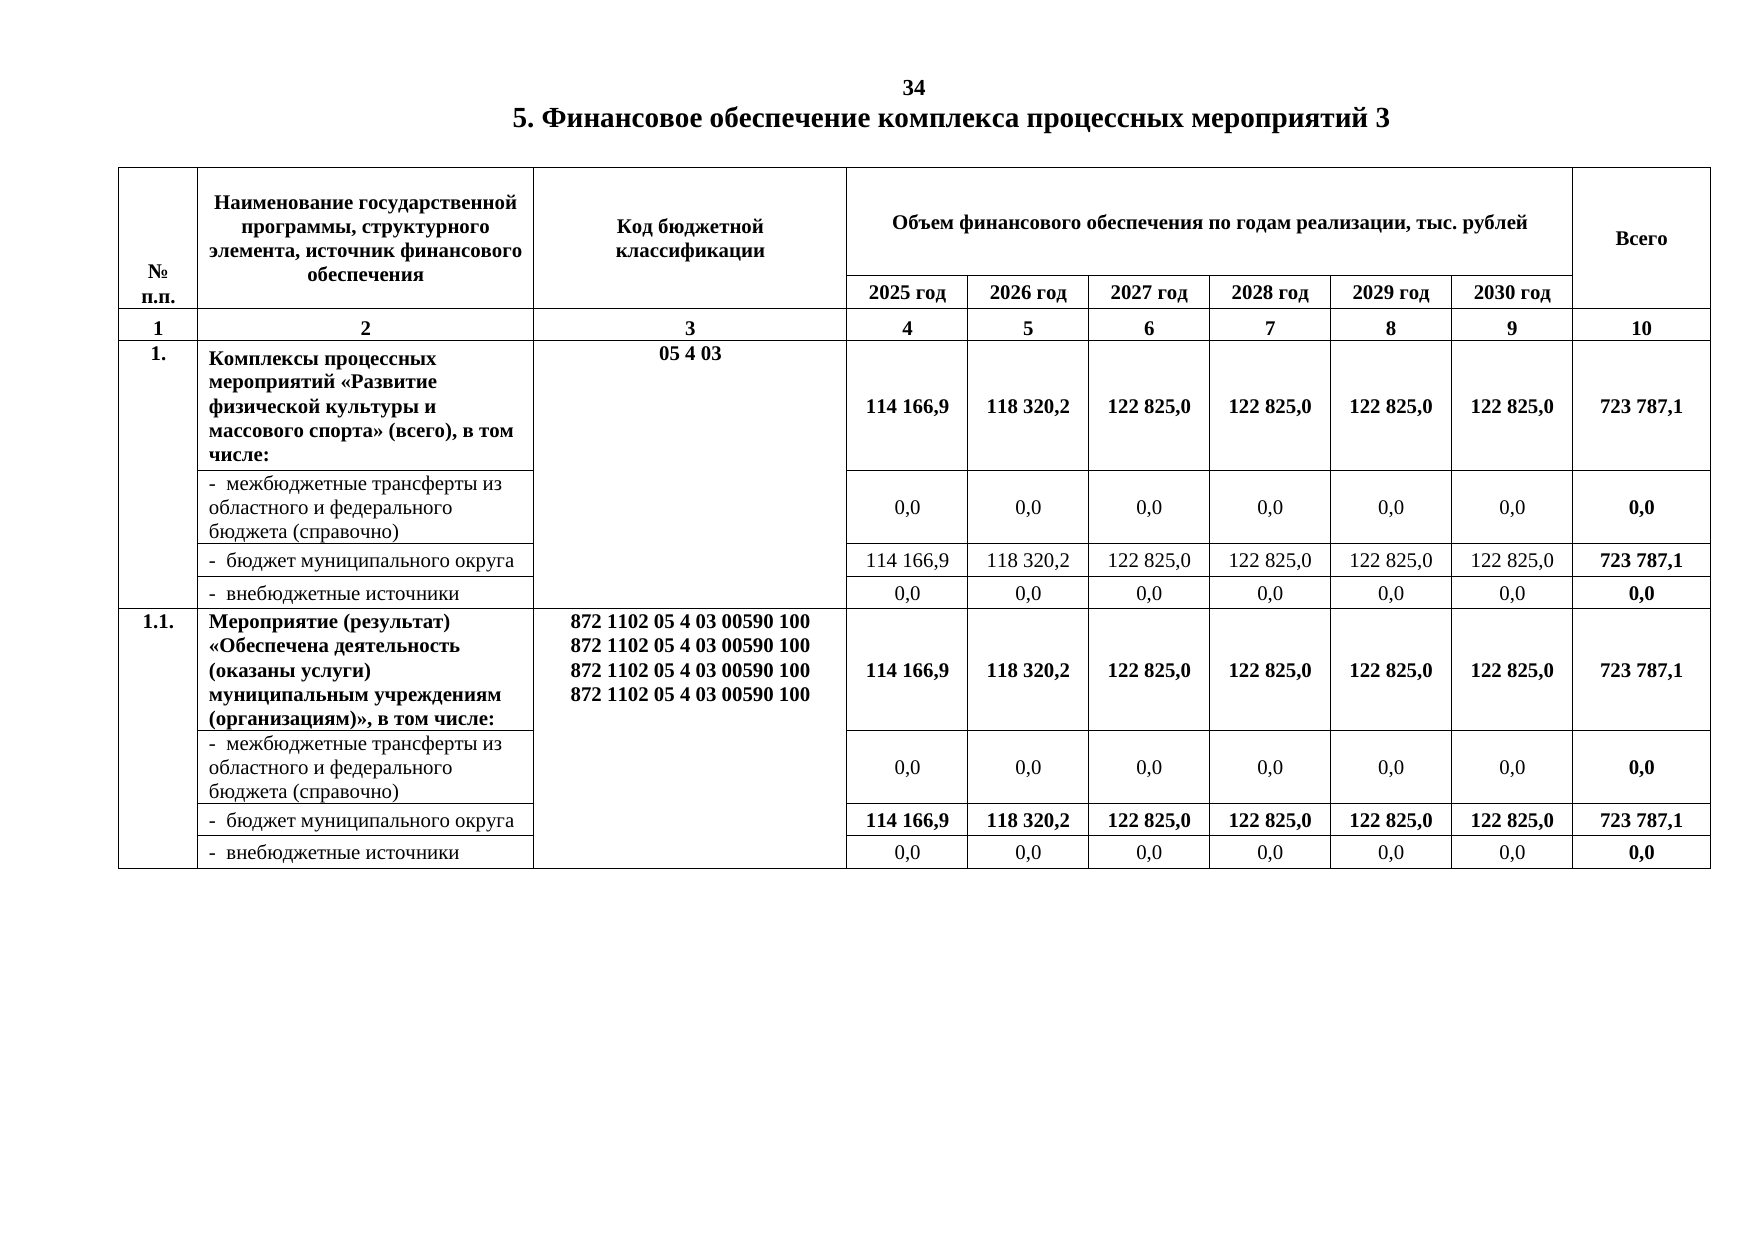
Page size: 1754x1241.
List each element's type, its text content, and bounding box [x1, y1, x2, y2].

table_cell 118 320,2 [968, 609, 1088, 730]
table_cell Комплексы процессных мероприятий «Развитие физической культуры и массового спорта» (всего), в том числе: [198, 341, 533, 470]
list 5. Финансовое обеспечение комплекса процессных мероприятий 3 [193, 100, 1709, 134]
table_cell 1.1. [119, 609, 197, 868]
table_cell Мероприятие (результат) «Обеспечена деятельность (оказаны услуги) муниципальным учреждениям (организациям)», в том числе: [198, 609, 533, 730]
table_cell 10 [1573, 309, 1710, 340]
table_cell 122 825,0 [1210, 804, 1330, 835]
table_cell 2030 год [1452, 276, 1572, 308]
table_cell 0,0 [1089, 836, 1209, 868]
table_cell - внебюджетные источники [198, 836, 533, 868]
table_cell 0,0 [1452, 577, 1572, 608]
table_cell - межбюджетные трансферты из областного и федерального бюджета (справочно) [198, 731, 533, 803]
table_cell 122 825,0 [1210, 609, 1330, 730]
table_cell 0,0 [968, 836, 1088, 868]
table_cell 114 166,9 [847, 609, 967, 730]
table_cell 0,0 [1089, 731, 1209, 803]
table_cell 8 [1331, 309, 1451, 340]
table_cell 872 1102 05 4 03 00590 100 872 1102 05 4 03 00590 100 872 1102 05 4 03 00590 100 872 1102 05 4 03 00590 100 [534, 609, 846, 868]
table_cell 5 [968, 309, 1088, 340]
table_cell 9 [1452, 309, 1572, 340]
table_cell 0,0 [1210, 471, 1330, 543]
table_cell 0,0 [847, 577, 967, 608]
table_header № п.п. [119, 168, 197, 308]
table_cell 4 [847, 309, 967, 340]
table_cell 0,0 [1331, 471, 1451, 543]
table_header Объем финансового обеспечения по годам реализации, тыс. рублей [847, 168, 1572, 275]
table_cell 2025 год [847, 276, 967, 308]
table_cell 122 825,0 [1210, 544, 1330, 576]
table_cell 118 320,2 [968, 544, 1088, 576]
table_cell 2028 год [1210, 276, 1330, 308]
table_cell 1 [119, 309, 197, 340]
table_cell 05 4 03 [534, 341, 846, 608]
table_cell 0,0 [968, 471, 1088, 543]
table_cell 122 825,0 [1331, 609, 1451, 730]
table_cell 122 825,0 [1331, 804, 1451, 835]
table_cell 7 [1210, 309, 1330, 340]
table_cell 114 166,9 [847, 341, 967, 470]
table_cell 723 787,1 [1573, 609, 1710, 730]
table_cell 3 [534, 309, 846, 340]
table_cell 114 166,9 [847, 804, 967, 835]
table_cell 0,0 [1452, 731, 1572, 803]
table_cell 122 825,0 [1452, 609, 1572, 730]
table_cell 0,0 [1210, 731, 1330, 803]
table_cell 114 166,9 [847, 544, 967, 576]
table_cell 122 825,0 [1089, 341, 1209, 470]
table_cell 2026 год [968, 276, 1088, 308]
table_cell 122 825,0 [1452, 544, 1572, 576]
table_cell 122 825,0 [1089, 609, 1209, 730]
table_cell 723 787,1 [1573, 544, 1710, 576]
table_cell 122 825,0 [1452, 804, 1572, 835]
table_cell 0,0 [847, 836, 967, 868]
table_cell 0,0 [847, 731, 967, 803]
table_cell 6 [1089, 309, 1209, 340]
table_cell - бюджет муниципального округа [198, 804, 533, 835]
table_cell 0,0 [1452, 836, 1572, 868]
table_cell 0,0 [1573, 471, 1710, 543]
table_cell 0,0 [1331, 577, 1451, 608]
table_cell 2029 год [1331, 276, 1451, 308]
table_cell 118 320,2 [968, 804, 1088, 835]
table_cell 2027 год [1089, 276, 1209, 308]
table_cell 0,0 [1331, 731, 1451, 803]
table_cell 723 787,1 [1573, 341, 1710, 470]
table_cell - бюджет муниципального округа [198, 544, 533, 576]
table_cell 122 825,0 [1089, 544, 1209, 576]
table_cell 723 787,1 [1573, 804, 1710, 835]
table_cell 122 825,0 [1331, 341, 1451, 470]
table_cell 1. [119, 341, 197, 608]
table_cell 0,0 [1573, 577, 1710, 608]
table_cell 122 825,0 [1331, 544, 1451, 576]
table_cell 0,0 [1210, 577, 1330, 608]
table_cell - межбюджетные трансферты из областного и федерального бюджета (справочно) [198, 471, 533, 543]
table_cell 0,0 [1452, 471, 1572, 543]
table_cell 0,0 [1573, 836, 1710, 868]
table_cell 122 825,0 [1089, 804, 1209, 835]
table_cell 118 320,2 [968, 341, 1088, 470]
table_cell 0,0 [847, 471, 967, 543]
table_cell 0,0 [1089, 577, 1209, 608]
table_cell 122 825,0 [1452, 341, 1572, 470]
table_cell 122 825,0 [1210, 341, 1330, 470]
table_header Всего [1573, 168, 1710, 308]
table_cell 0,0 [968, 577, 1088, 608]
table_header Наименование государственной программы, структурного элемента, источник финансового обеспечения [198, 168, 533, 308]
table_cell 0,0 [1331, 836, 1451, 868]
table_cell 0,0 [1210, 836, 1330, 868]
table_cell 2 [198, 309, 533, 340]
table_cell - внебюджетные источники [198, 577, 533, 608]
table_cell 0,0 [1089, 471, 1209, 543]
table_cell 0,0 [968, 731, 1088, 803]
table_cell 0,0 [1573, 731, 1710, 803]
table_header Код бюджетной классификации [534, 168, 846, 308]
